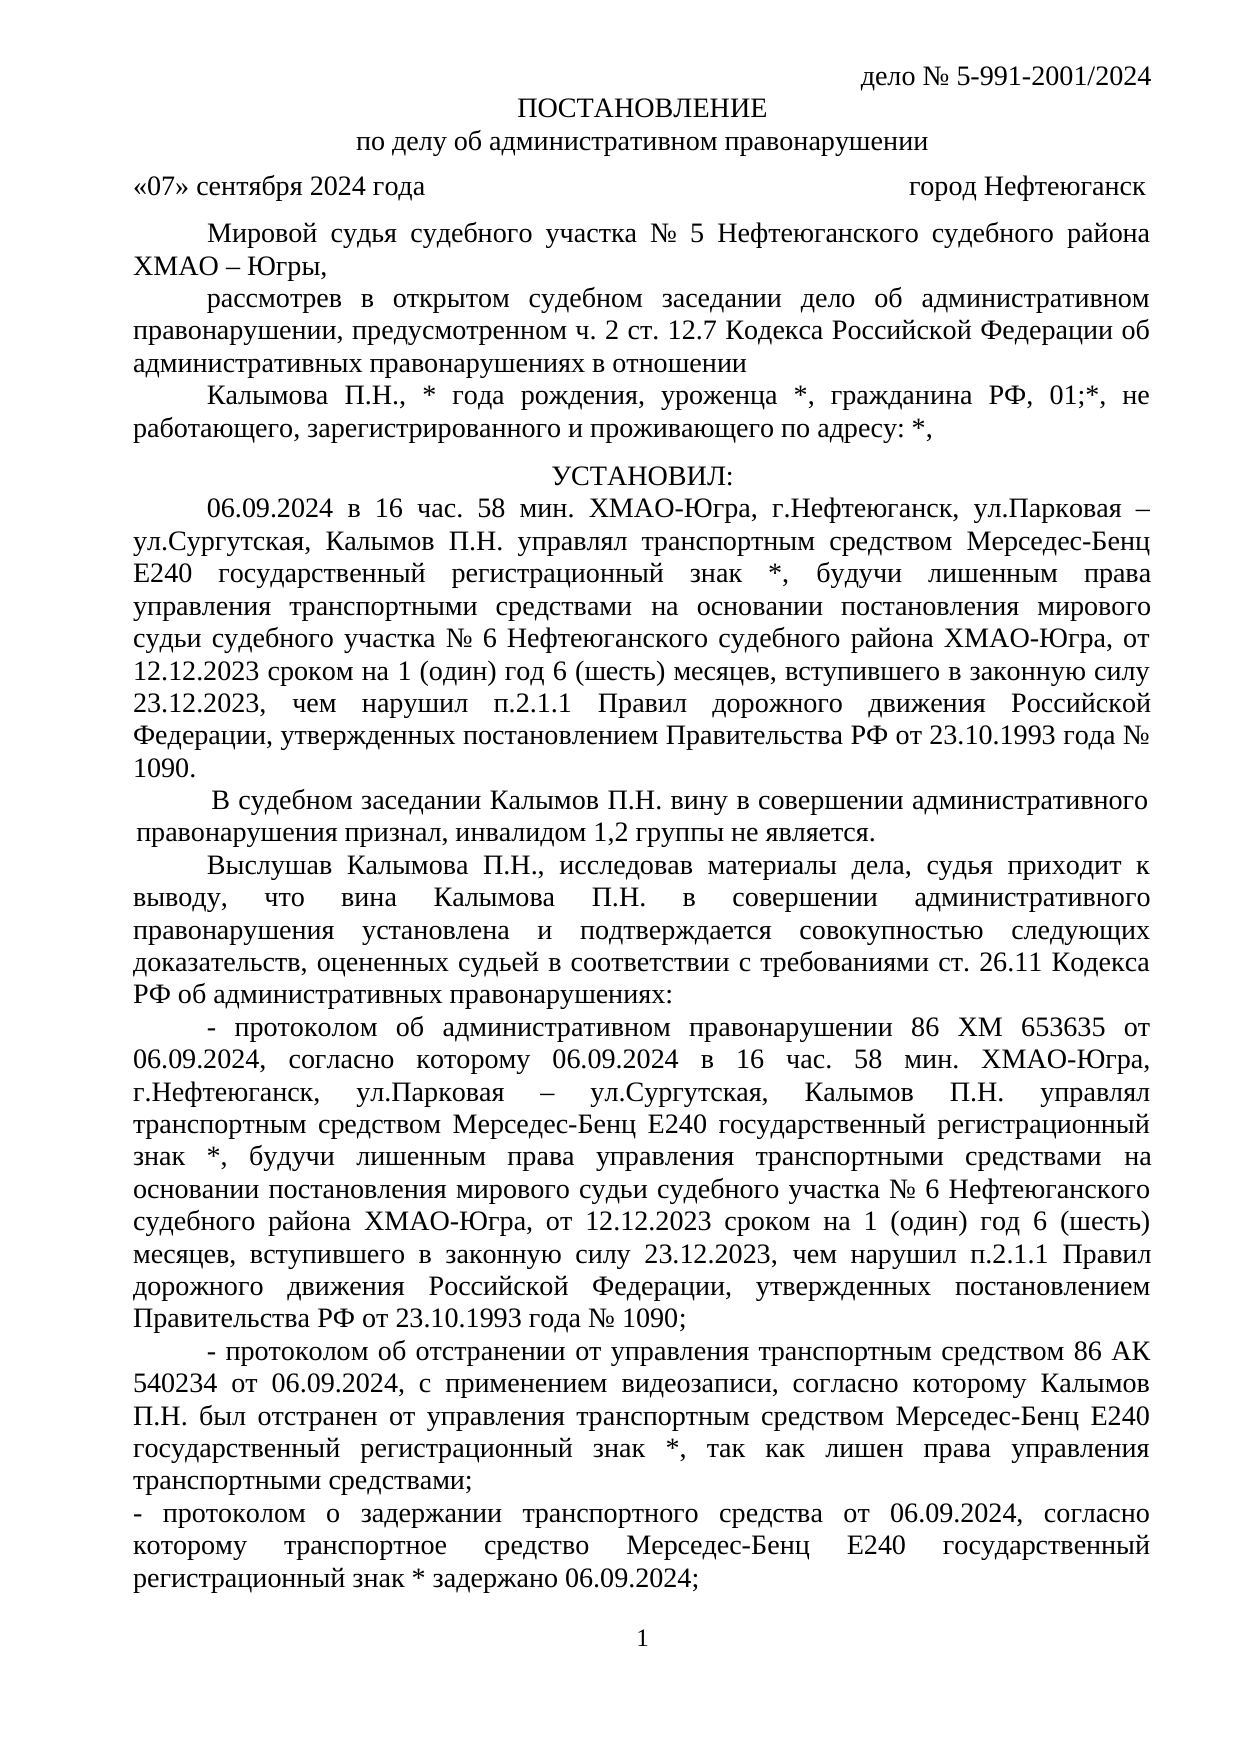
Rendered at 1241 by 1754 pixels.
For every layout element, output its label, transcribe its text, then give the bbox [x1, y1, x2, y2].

title по делу об административном правонарушении [133, 124, 1152, 156]
text - протоколом об отстранении от управления транспортным средством 86 АК 540234 от 06.09.2024, с применением видеозаписи, согласно которому Калымов П.Н. был отстранен от управления транспортным средством Мерседес-Бенц Е240 государственный регистрационный знак *, так как лишен права управления транспортными средствами; [133, 1334, 1152, 1496]
text дело № 5-991-2001/2024 [133, 59, 1152, 92]
text УСТАНОВИЛ: [133, 459, 1152, 492]
text В судебном заседании Калымов П.Н. вину в совершении административного правонарушения признал, инвалидом 1,2 группы не является. [136, 783, 1149, 848]
text Калымова П.Н., * года рождения, уроженца *, гражданина РФ, 01;*, не работающего, зарегистрированного и проживающего по адресу: *, [133, 378, 1152, 443]
text Мировой судья судебного участка № 5 Нефтеюганского судебного района ХМАО – Югры, [133, 216, 1152, 281]
text «07» сентября 2024 года город Нефтеюганск [133, 169, 1152, 202]
text - протоколом о задержании транспортного средства от 06.09.2024, согласно которому транспортное средство Мерседес-Бенц Е240 государственный регистрационный знак * задержано 06.09.2024; [133, 1496, 1152, 1593]
title ПОСТАНОВЛЕНИЕ [133, 92, 1152, 124]
text - протоколом об административном правонарушении 86 ХМ 653635 от 06.09.2024, согласно которому 06.09.2024 в 16 час. 58 мин. ХМАО-Югра, г.Нефтеюганск, ул.Парковая – ул.Сургутская, Калымов П.Н. управлял транспортным средством Мерседес-Бенц Е240 государственный регистрационный знак *, будучи лишенным права управления транспортными средствами на основании постановления мирового судьи судебного участка № 6 Нефтеюганского судебного района ХМАО-Югра, от 12.12.2023 сроком на 1 (один) год 6 (шесть) месяцев, вступившего в законную силу 23.12.2023, чем нарушил п.2.1.1 Правил дорожного движения Российской Федерации, утвержденных постановлением Правительства РФ от 23.10.1993 года № 1090; [133, 1010, 1152, 1334]
text Выслушав Калымова П.Н., исследовав материалы дела, судья приходит к выводу, что вина Калымова П.Н. в совершении административного правонарушения установлена и подтверждается совокупностью следующих доказательств, оцененных судьей в соответствии с требованиями ст. 26.11 Кодекса РФ об административных правонарушениях: [133, 848, 1152, 1010]
text 06.09.2024 в 16 час. 58 мин. ХМАО-Югра, г.Нефтеюганск, ул.Парковая – ул.Сургутская, Калымов П.Н. управлял транспортным средством Мерседес-Бенц Е240 государственный регистрационный знак *, будучи лишенным права управления транспортными средствами на основании постановления мирового судьи судебного участка № 6 Нефтеюганского судебного района ХМАО-Югра, от 12.12.2023 сроком на 1 (один) год 6 (шесть) месяцев, вступившего в законную силу 23.12.2023, чем нарушил п.2.1.1 Правил дорожного движения Российской Федерации, утвержденных постановлением Правительства РФ от 23.10.1993 года № 1090. [133, 492, 1152, 783]
text рассмотрев в открытом судебном заседании дело об административном правонарушении, предусмотренном ч. 2 ст. 12.7 Кодекса Российской Федерации об административных правонарушениях в отношении [133, 281, 1152, 378]
